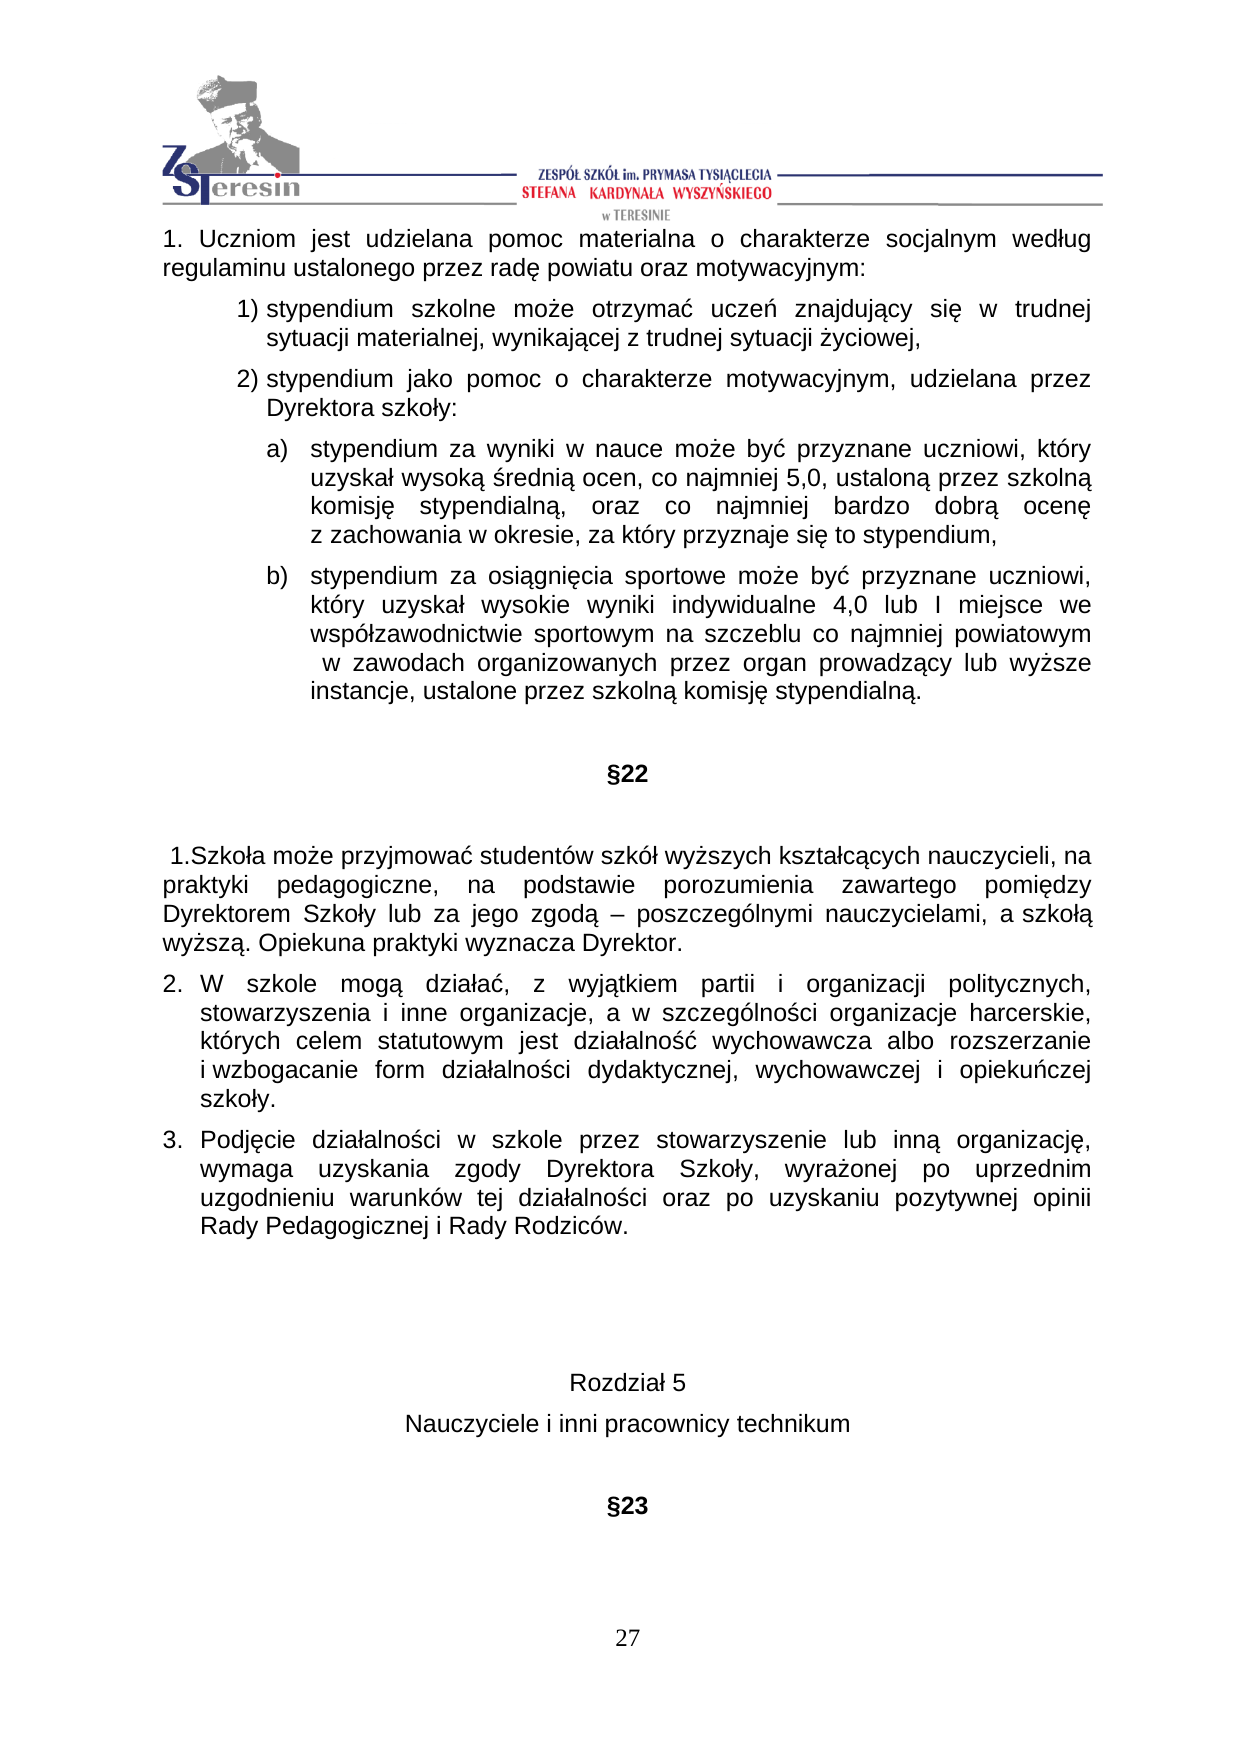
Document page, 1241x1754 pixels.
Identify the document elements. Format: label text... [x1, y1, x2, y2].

subtitle Nauczyciele i inni pracownicy technikum [162, 1409, 1093, 1437]
list stypendium szkolne może otrzymać uczeń znajdujący się w trudnej sytuacji materialnej, wynikającej z trudnej sytuacji życiowej, [236, 294, 1093, 351]
text 1. Uczniom jest udzielana pomoc materialna o charakterze socjalnym według regulaminu ustalonego przez radę powiatu oraz motywacyjnym: [162, 224, 1093, 281]
picture [162, 73, 1105, 224]
list W szkole mogą działać, z wyjątkiem partii i organizacji politycznych, stowarzyszenia i inne organizacje, a w szczególności organizacje harcerskie, których celem statutowym jest działalność wychowawcza albo rozszerzanie i wzbogacanie form działalności dydaktycznej, wychowawczej i opiekuńczej szkoły. [162, 969, 1093, 1112]
list stypendium za osiągnięcia sportowe może być przyznane uczniowi, który uzyskał wysokie wyniki indywidualne 4,0 lub I miejsce we współzawodnictwie sportowym na szczeblu co najmniej powiatowym w zawodach organizowanych przez organ prowadzący lub wyższe instancje, ustalone przez szkolną komisję stypendialną. [266, 561, 1093, 705]
text 1.Szkoła może przyjmować studentów szkół wyższych kształcących nauczycieli, na praktyki pedagogiczne, na podstawie porozumienia zawartego pomiędzy Dyrektorem Szkoły lub za jego zgodą – poszczególnymi nauczycielami, a szkołą wyższą. Opiekuna praktyki wyznacza Dyrektor. [162, 841, 1093, 956]
list stypendium jako pomoc o charakterze motywacyjnym, udzielana przez Dyrektora szkoły: [236, 364, 1093, 421]
text §22 [162, 759, 1093, 787]
list stypendium za wyniki w nauce może być przyznane uczniowi, który uzyskał wysoką średnią ocen, co najmniej 5,0, ustaloną przez szkolną komisję stypendialną, oraz co najmniej bardzo dobrą ocenę z zachowania w okresie, za który przyznaje się to stypendium, [266, 434, 1093, 549]
text §23 [162, 1491, 1093, 1520]
list Podjęcie działalności w szkole przez stowarzyszenie lub inną organizację, wymaga uzyskania zgody Dyrektora Szkoły, wyrażonej po uprzednim uzgodnieniu warunków tej działalności oraz po uzyskaniu pozytywnej opinii Rady Pedagogicznej i Rady Rodziców. [162, 1125, 1093, 1240]
subtitle Rozdział 5 [162, 1367, 1093, 1396]
